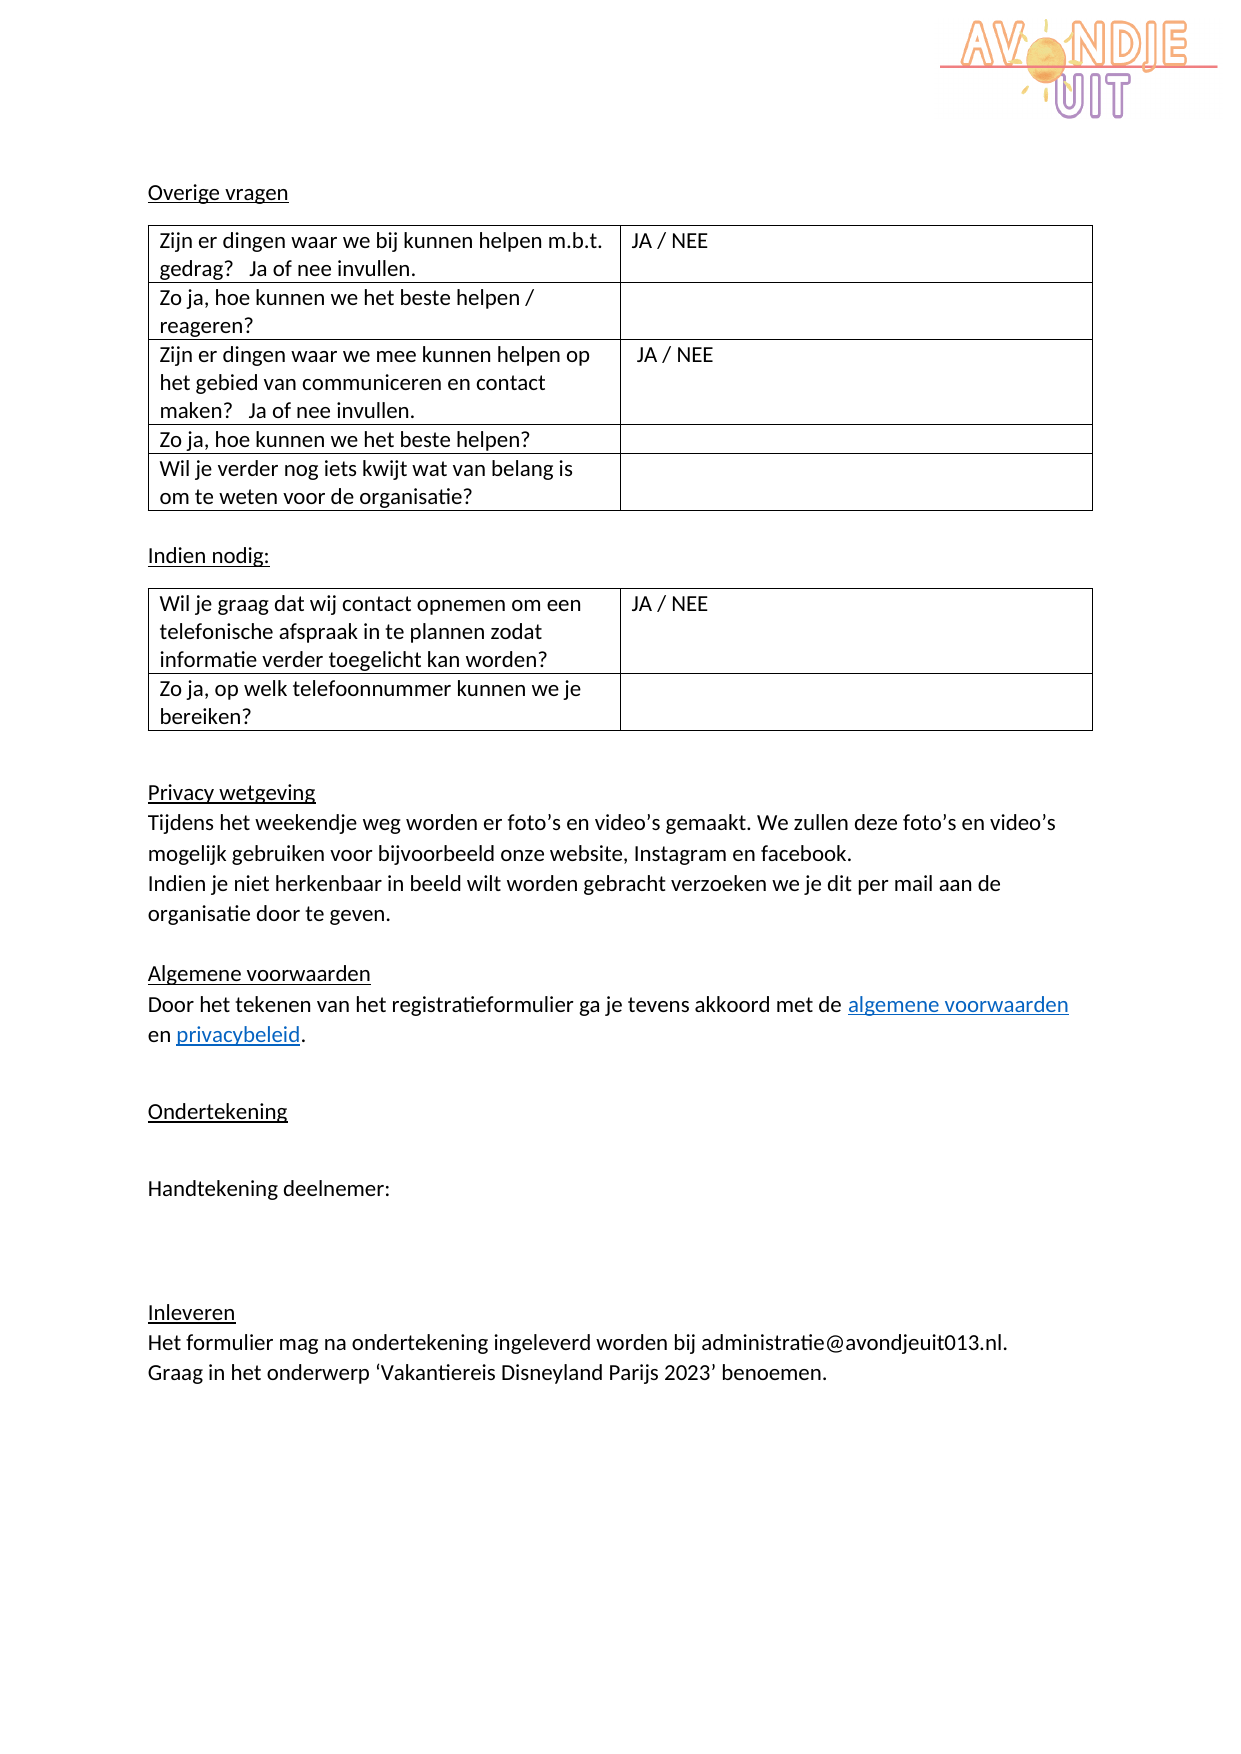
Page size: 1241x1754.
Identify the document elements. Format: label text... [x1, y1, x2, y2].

text Overige vragen [148, 148, 1093, 206]
table_cell [621, 454, 1092, 510]
table_cell [621, 674, 1092, 730]
table_cell JA / NEE [621, 340, 1092, 424]
table_cell [621, 283, 1092, 339]
table_header JA / NEE [621, 589, 1092, 673]
table_cell Wil je verder nog iets kwijt wat van belang is om te weten voor de organisatie? [149, 454, 620, 510]
table_cell [621, 425, 1092, 453]
picture [934, 18, 1224, 119]
table_cell Zo ja, hoe kunnen we het beste helpen? [149, 425, 620, 453]
table_header Zijn er dingen waar we bij kunnen helpen m.b.t. gedrag? Ja of nee invullen. [149, 226, 620, 282]
text Privacy wetgeving Tijdens het weekendje weg worden er foto’s en video’s gemaakt. We zullen deze foto’s en video’s mogelijk gebruiken voor bijvoorbeeld onze website, Instagram en facebook. Indien je niet herkenbaar in beeld wilt worden gebracht verzoeken we je dit per mail aan de organisatie door te geven. Algemene voorwaarden Door het tekenen van het registratieformulier ga je tevens akkoord met de algemene voorwaarden en privacybeleid. [148, 778, 1093, 1078]
text Ondertekening [148, 1097, 1093, 1155]
table_cell Zo ja, hoe kunnen we het beste helpen / reageren? [149, 283, 620, 339]
text Inleveren Het formulier mag na ondertekening ingeleverd worden bij administratie@avondjeuit013.nl. Graag in het onderwerp ‘Vakantiereis Disneyland Parijs 2023’ benoemen. [148, 1268, 1093, 1387]
table_header Wil je graag dat wij contact opnemen om een telefonische afspraak in te plannen zodat informatie verder toegelicht kan worden? [149, 589, 620, 673]
text Handtekening deelnemer: [148, 1174, 1093, 1202]
table_cell Zo ja, op welk telefoonnummer kunnen we je bereiken? [149, 674, 620, 730]
table_cell Zijn er dingen waar we mee kunnen helpen op het gebied van communiceren en contact maken? Ja of nee invullen. [149, 340, 620, 424]
text Indien nodig: [148, 511, 1093, 569]
table_header JA / NEE [621, 226, 1092, 282]
